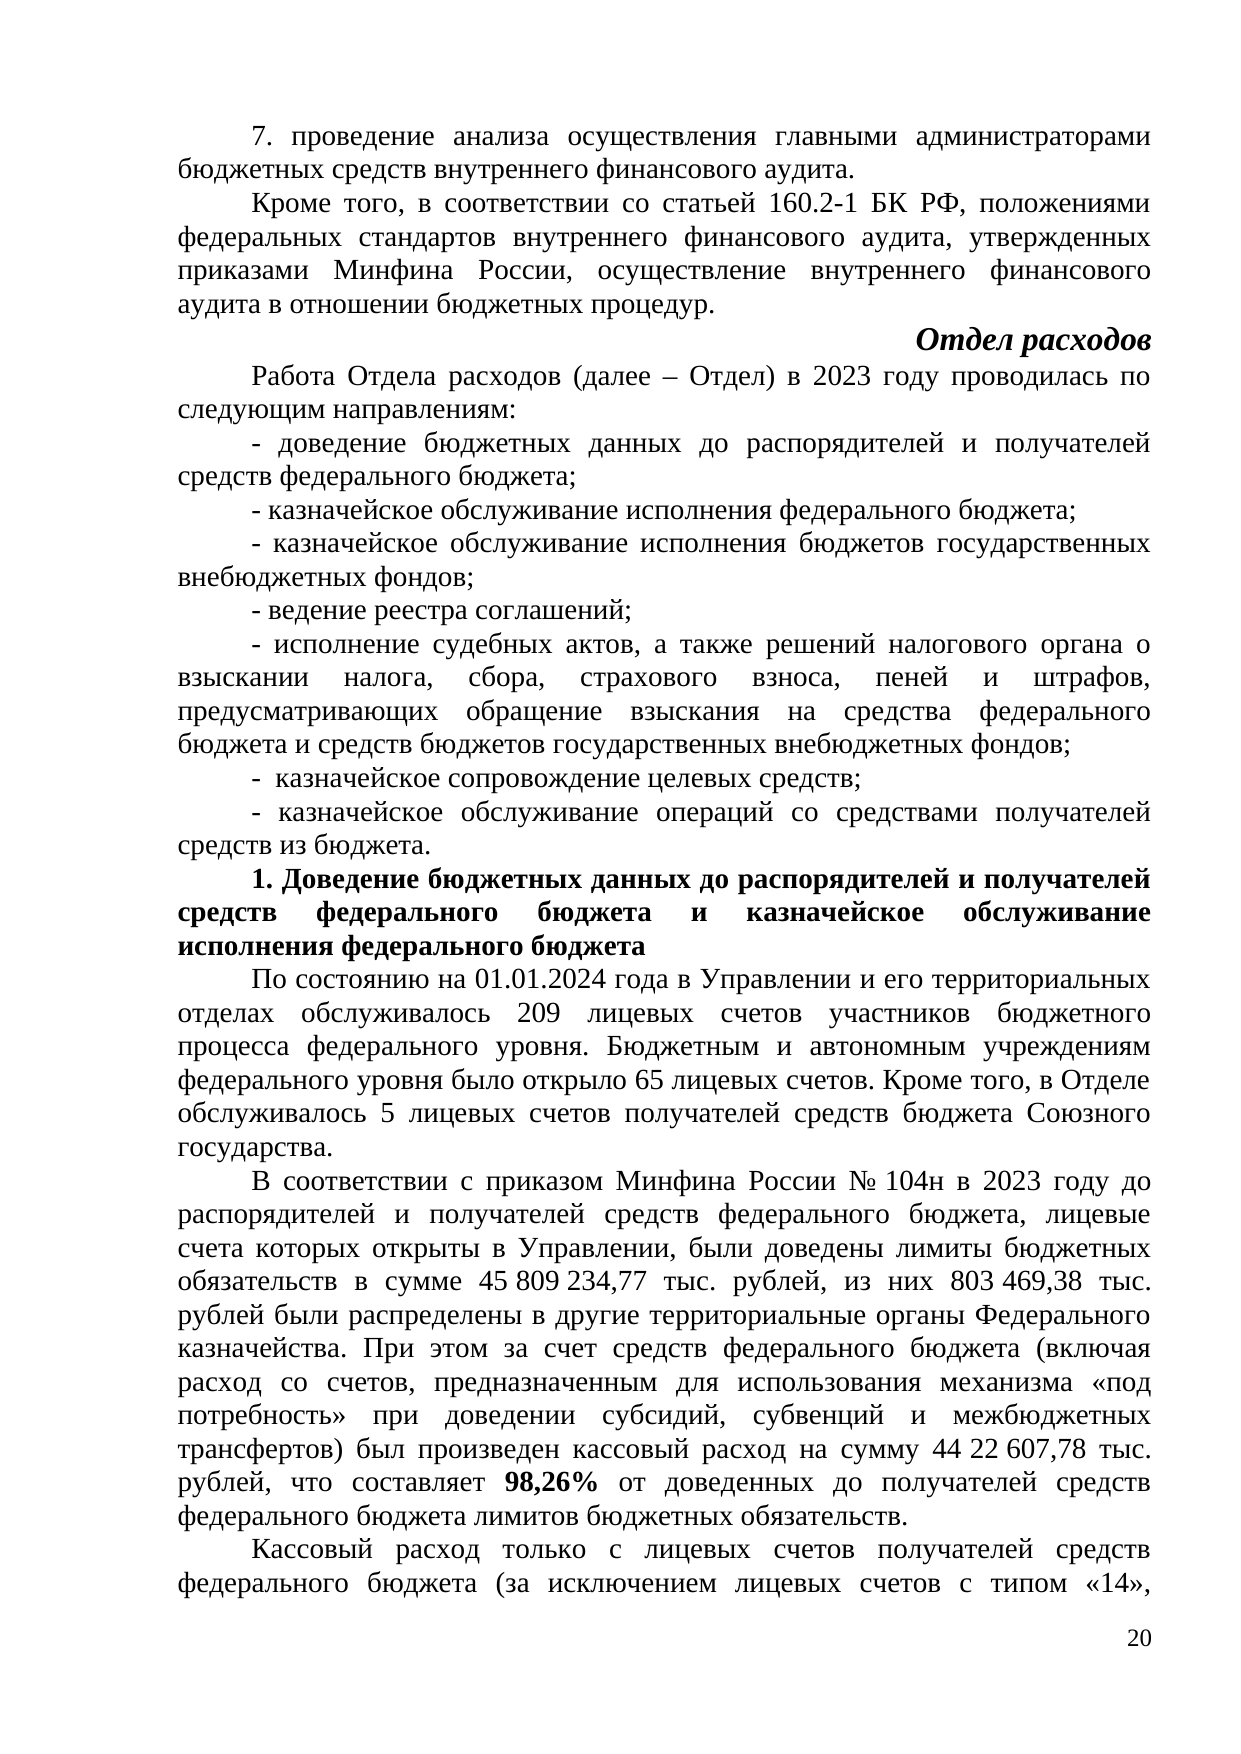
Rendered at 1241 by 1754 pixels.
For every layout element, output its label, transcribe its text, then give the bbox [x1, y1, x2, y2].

text - казначейское обслуживание операций со средствами получателей средств из бюджета. [177, 794, 1152, 861]
text - исполнение судебных актов, а также решений налогового органа о взыскании налога, сбора, страхового взноса, пеней и штрафов, предусматривающих обращение взыскания на средства федерального бюджета и средств бюджетов государственных внебюджетных фондов; [177, 626, 1152, 760]
text В соответствии с приказом Минфина России № 104н в 2023 году до распорядителей и получателей средств федерального бюджета, лицевые счета которых открыты в Управлении, были доведены лимиты бюджетных обязательств в сумме 45 809 234,77 тыс. рублей, из них 803 469,38 тыс. рублей были распределены в другие территориальные органы Федерального казначейства. При этом за счет средств федерального бюджета (включая расход со счетов, предназначенным для использования механизма «под потребность» при доведении субсидий, субвенций и межбюджетных трансфертов) был произведен кассовый расход на сумму 44 22 607,78 тыс. рублей, что составляет 98,26% от доведенных до получателей средств федерального бюджета лимитов бюджетных обязательств. [177, 1163, 1152, 1532]
text Отдел расходов [177, 319, 1152, 358]
text - казначейское сопровождение целевых средств; [177, 760, 1152, 794]
text Кроме того, в соответствии со статьей 160.2-1 БК РФ, положениями федеральных стандартов внутреннего финансового аудита, утвержденных приказами Минфина России, осуществление внутреннего финансового аудита в отношении бюджетных процедур. [177, 185, 1152, 319]
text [177, 1532, 1152, 1599]
text - ведение реестра соглашений; [177, 592, 1152, 626]
text - доведение бюджетных данных до распорядителей и получателей средств федерального бюджета; [177, 425, 1152, 492]
text 1. Доведение бюджетных данных до распорядителей и получателей средств федерального бюджета и казначейское обслуживание исполнения федерального бюджета [177, 861, 1152, 961]
text 7. проведение анализа осуществления главными администраторами бюджетных средств внутреннего финансового аудита. [177, 118, 1152, 185]
text - казначейское обслуживание исполнения бюджетов государственных внебюджетных фондов; [177, 525, 1152, 592]
text - казначейское обслуживание исполнения федерального бюджета; [177, 492, 1152, 525]
text По состоянию на 01.01.2024 года в Управлении и его территориальных отделах обслуживалось 209 лицевых счетов участников бюджетного процесса федерального уровня. Бюджетным и автономным учреждениям федерального уровня было открыло 65 лицевых счетов. Кроме того, в Отделе обслуживалось 5 лицевых счетов получателей средств бюджета Союзного государства. [177, 961, 1152, 1163]
text Работа Отдела расходов (далее – Отдел) в 2023 году проводилась по следующим направлениям: [177, 358, 1152, 425]
